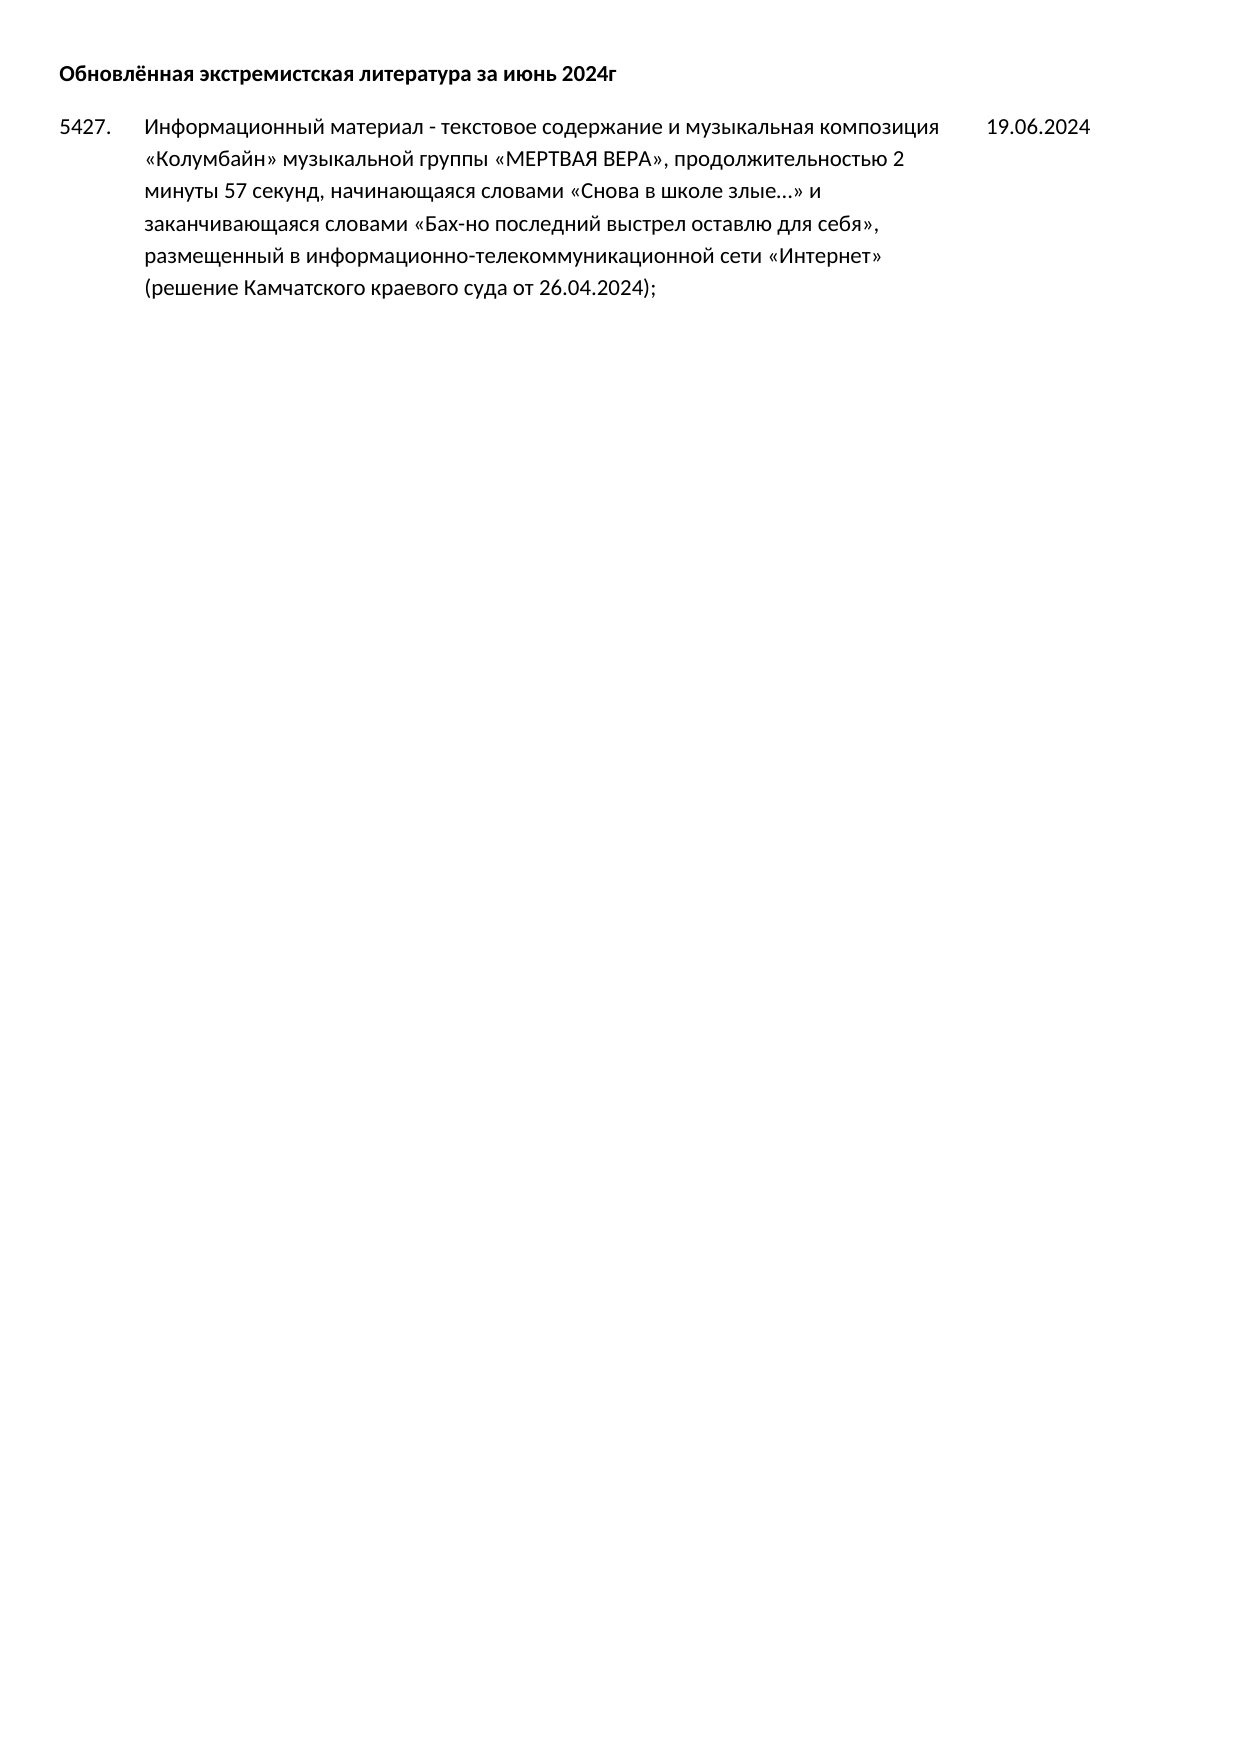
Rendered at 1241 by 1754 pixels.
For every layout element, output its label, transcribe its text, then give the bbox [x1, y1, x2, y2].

text Обновлённая экстремистская литература за июнь 2024г [59, 59, 1152, 87]
table_header 19.06.2024 [975, 112, 1240, 326]
table_header Информационный материал - текстовое содержание и музыкальная композиция «Колумбайн» музыкальной группы «МЕРТВАЯ ВЕРА», продолжительностью 2 минуты 57 секунд, начинающаяся словами «Снова в школе злые…» и заканчивающаяся словами «Бах-но последний выстрел оставлю для себя», размещенный в информационно-телекоммуникационной сети «Интернет» (решение Камчатского краевого суда от 26.04.2024); [133, 112, 974, 326]
table_header 5427. [48, 112, 133, 326]
